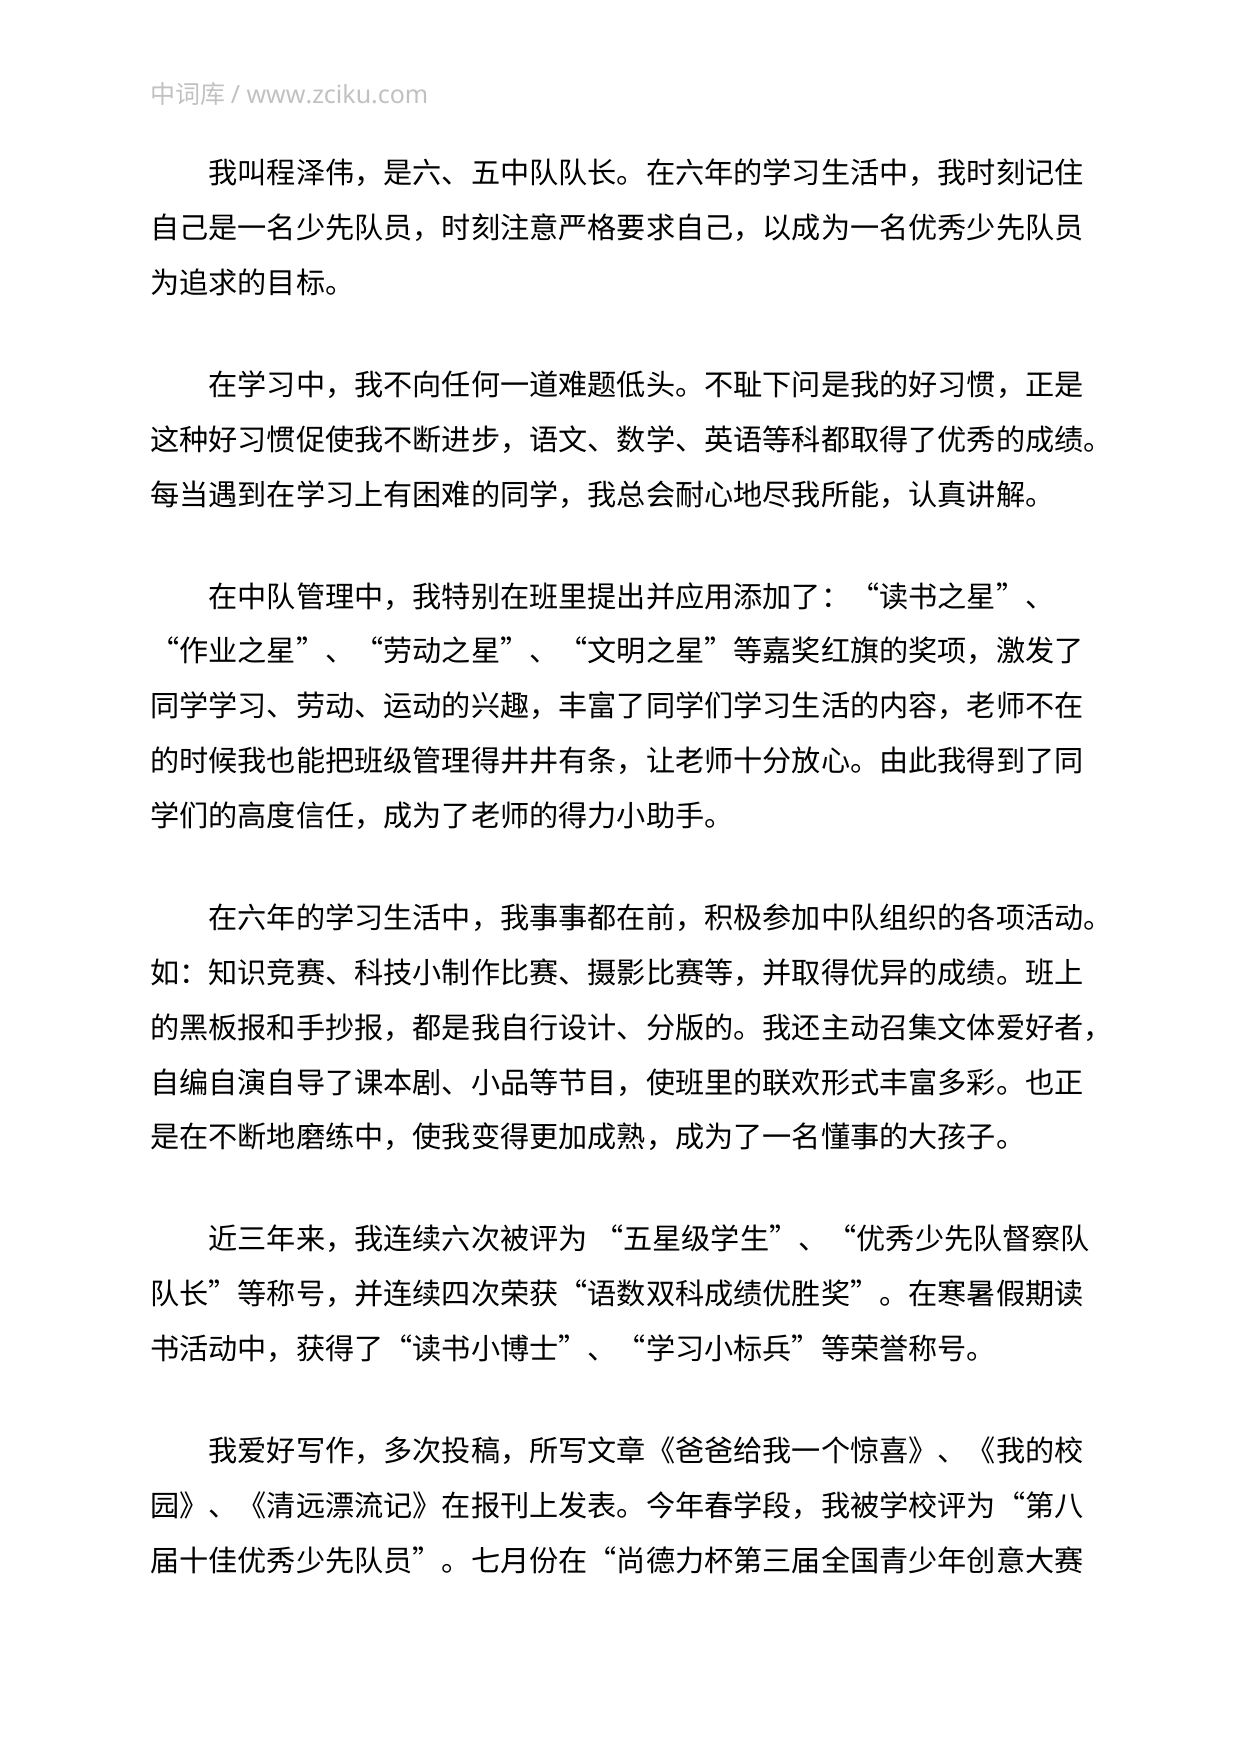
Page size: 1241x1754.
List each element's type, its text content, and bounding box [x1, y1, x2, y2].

text 我叫程泽伟，是六、五中队队长。在六年的学习生活中，我时刻记住自己是一名少先队员，时刻注意严格要求自己，以成为一名优秀少先队员为追求的目标。 [150, 150, 1090, 302]
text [150, 1427, 1090, 1579]
text 在学习中，我不向任何一道难题低头。不耻下问是我的好习惯，正是这种好习惯促使我不断进步，语文、数学、英语等科都取得了优秀的成绩。每当遇到在学习上有困难的同学，我总会耐心地尽我所能，认真讲解。 [150, 362, 1090, 514]
text 近三年来，我连续六次被评为 “五星级学生”、“优秀少先队督察队队长”等称号，并连续四次荣获“语数双科成绩优胜奖”。在寒暑假期读书活动中，获得了“读书小博士”、“学习小标兵”等荣誉称号。 [150, 1216, 1090, 1368]
text 在中队管理中，我特别在班里提出并应用添加了：“读书之星”、“作业之星”、“劳动之星”、“文明之星”等嘉奖红旗的奖项，激发了同学学习、劳动、运动的兴趣，丰富了同学们学习生活的内容，老师不在的时候我也能把班级管理得井井有条，让老师十分放心。由此我得到了同学们的高度信任，成为了老师的得力小助手。 [150, 573, 1090, 835]
text 在六年的学习生活中，我事事都在前，积极参加中队组织的各项活动。如：知识竞赛、科技小制作比赛、摄影比赛等，并取得优异的成绩。班上的黑板报和手抄报，都是我自行设计、分版的。我还主动召集文体爱好者，自编自演自导了课本剧、小品等节目，使班里的联欢形式丰富多彩。也正是在不断地磨练中，使我变得更加成熟，成为了一名懂事的大孩子。 [150, 894, 1090, 1156]
